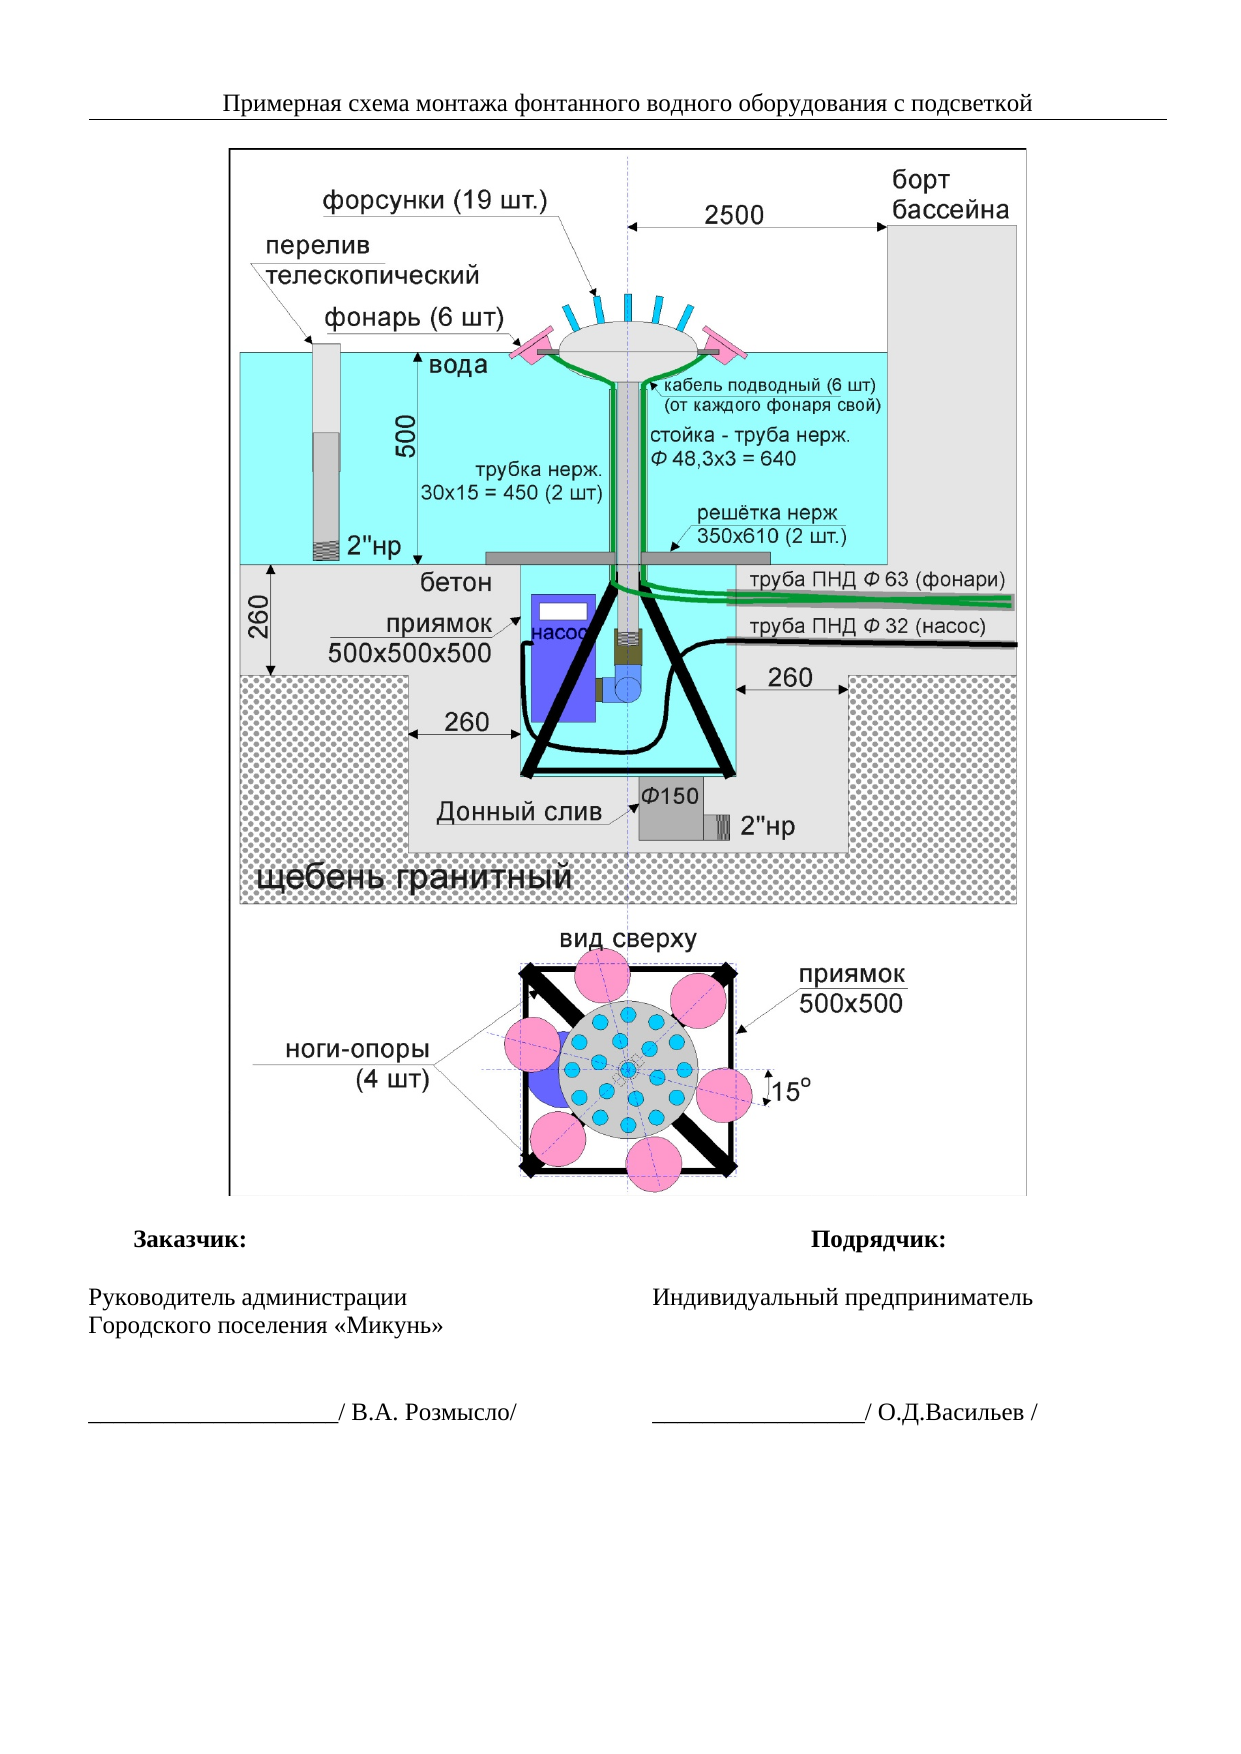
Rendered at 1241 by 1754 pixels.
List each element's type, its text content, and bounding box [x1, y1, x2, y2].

text Примерная схема монтажа фонтанного водного оборудования с подсветкой [89, 88, 1167, 119]
text Заказчик: Подрядчик: [89, 1224, 1167, 1253]
table_header Индивидуальный предприниматель _________________/ О.Д.Васильев / [641, 1282, 1117, 1425]
table_header Руководитель администрации Городского поселения «Микунь» ____________________/ В.А. Розмысло/ [77, 1282, 641, 1425]
picture [228, 148, 1027, 1196]
